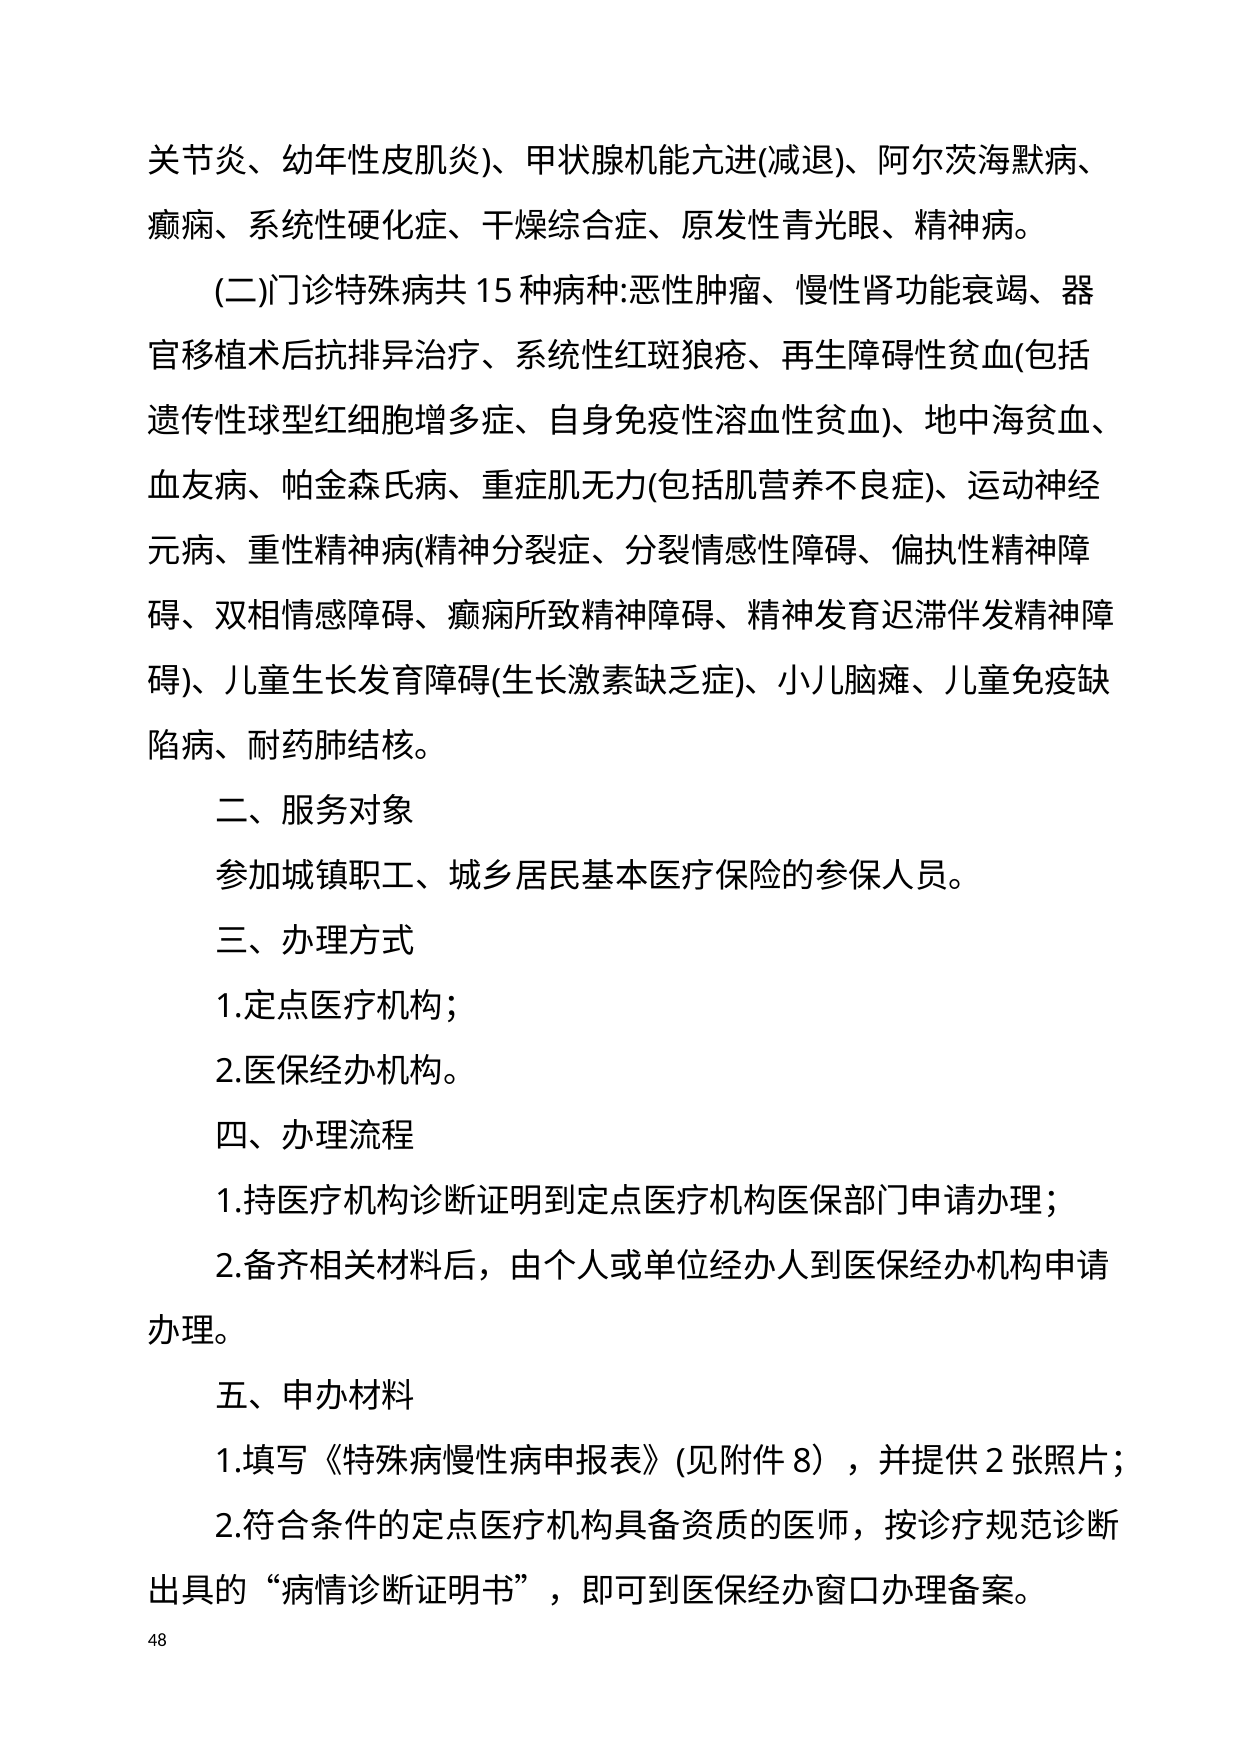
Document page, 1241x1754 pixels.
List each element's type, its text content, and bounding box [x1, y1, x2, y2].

text 1.填写《特殊病慢性病申报表》(见附件8），并提供2张照片； [148, 1425, 1122, 1490]
text (二)门诊特殊病共15种病种:恶性肿瘤、慢性肾功能衰竭、器官移植术后抗排异治疗、系统性红斑狼疮、再生障碍性贫血(包括遗传性球型红细胞增多症、自身免疫性溶血性贫血)、地中海贫血、血友病、帕金森氏病、重症肌无力(包括肌营养不良症)、运动神经元病、重性精神病(精神分裂症、分裂情感性障碍、偏执性精神障碍、双相情感障碍、癫痫所致精神障碍、精神发育迟滞伴发精神障碍)、儿童生长发育障碍(生长激素缺乏症)、小儿脑瘫、儿童免疫缺陷病、耐药肺结核。 [148, 442, 1122, 775]
text 2.备齐相关材料后，由个人或单位经办人到医保经办机构申请办理。 [148, 1230, 1122, 1360]
text 2.医保经办机构。 [148, 1035, 1122, 1100]
text (二)门诊特殊病共15种病种:恶性肿瘤、慢性肾功能衰竭、器官移植术后抗排异治疗、系统性红斑狼疮、再生障碍性贫血(包括遗传性球型红细胞增多症、自身免疫性溶血性贫血)、地中海贫血、血友病、帕金森氏病、重症肌无力(包括肌营养不良症)、运动神经元病、重性精神病(精神分裂症、分裂情感性障碍、偏执性精神障碍、双相情感障碍、癫痫所致精神障碍、精神发育迟滞伴发精神障碍)、儿童生长发育障碍(生长激素缺乏症)、小儿脑瘫、儿童免疫缺陷病、耐药肺结核。 [148, 255, 1122, 397]
text 四、办理流程 [148, 1100, 1122, 1165]
text 五、申办材料 [148, 1360, 1122, 1425]
text 二、服务对象 [148, 775, 1122, 840]
text 1.定点医疗机构； [148, 970, 1122, 1035]
text 参加城镇职工、城乡居民基本医疗保险的参保人员。 [148, 840, 1122, 905]
text 2.符合条件的定点医疗机构具备资质的医师，按诊疗规范诊断出具的“病情诊断证明书”，即可到医保经办窗口办理备案。 [148, 1490, 1122, 1620]
text 1.持医疗机构诊断证明到定点医疗机构医保部门申请办理； [148, 1165, 1122, 1230]
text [148, 125, 1122, 255]
text 三、办理方式 [148, 905, 1122, 970]
